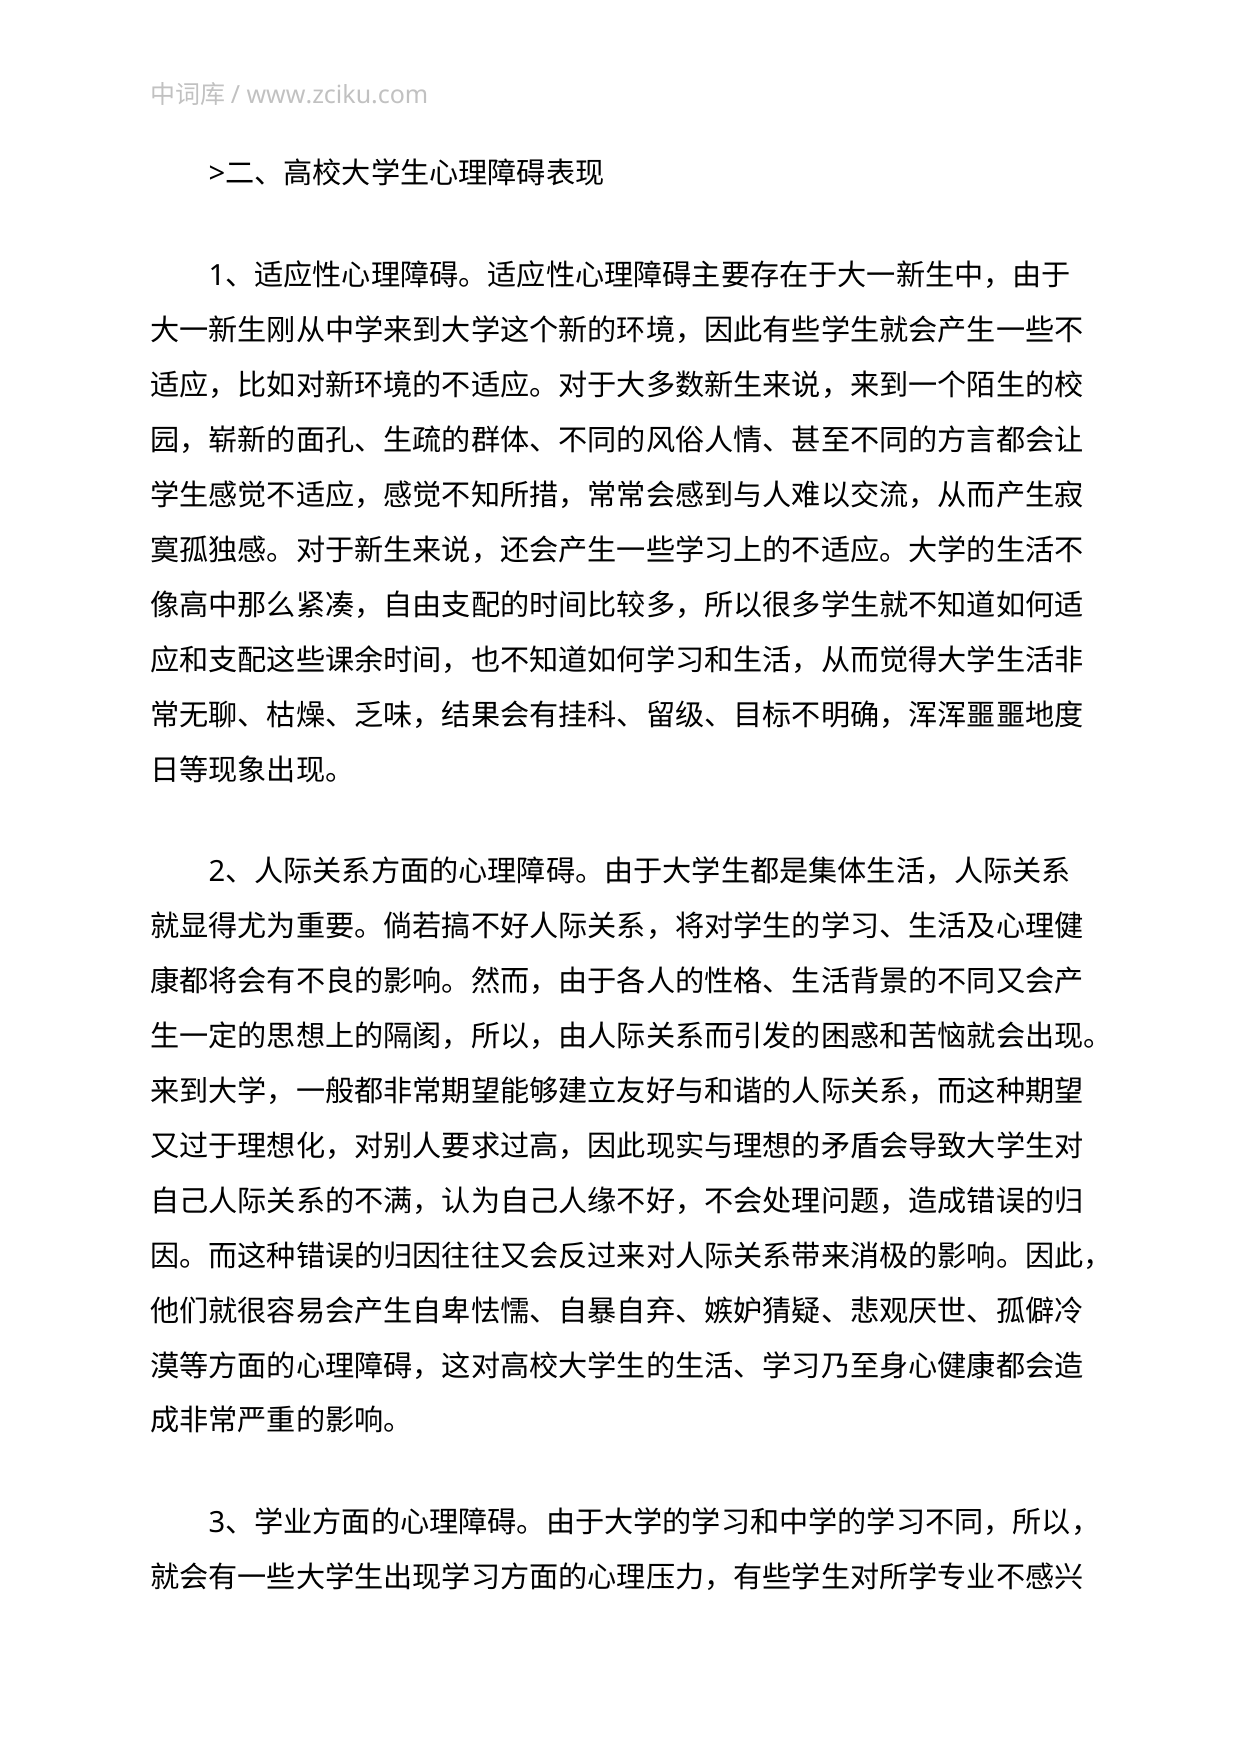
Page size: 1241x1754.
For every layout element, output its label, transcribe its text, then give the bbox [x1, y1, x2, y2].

text 2、人际关系方面的心理障碍。由于大学生都是集体生活，人际关系就显得尤为重要。倘若搞不好人际关系，将对学生的学习、生活及心理健康都将会有不良的影响。然而，由于各人的性格、生活背景的不同又会产生一定的思想上的隔阂，所以，由人际关系而引发的困惑和苦恼就会出现。来到大学，一般都非常期望能够建立友好与和谐的人际关系，而这种期望又过于理想化，对别人要求过高，因此现实与理想的矛盾会导致大学生对自己人际关系的不满，认为自己人缘不好，不会处理问题，造成错误的归因。而这种错误的归因往往又会反过来对人际关系带来消极的影响。因此，他们就很容易会产生自卑怯懦、自暴自弃、嫉妒猜疑、悲观厌世、孤僻冷漠等方面的心理障碍，这对高校大学生的生活、学习乃至身心健康都会造成非常严重的影响。 [150, 848, 1090, 1439]
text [150, 1499, 1090, 1596]
text >二、高校大学生心理障碍表现 [150, 150, 1090, 192]
text 1、适应性心理障碍。适应性心理障碍主要存在于大一新生中，由于大一新生刚从中学来到大学这个新的环境，因此有些学生就会产生一些不适应，比如对新环境的不适应。对于大多数新生来说，来到一个陌生的校园，崭新的面孔、生疏的群体、不同的风俗人情、甚至不同的方言都会让学生感觉不适应，感觉不知所措，常常会感到与人难以交流，从而产生寂寞孤独感。对于新生来说，还会产生一些学习上的不适应。大学的生活不像高中那么紧凑，自由支配的时间比较多，所以很多学生就不知道如何适应和支配这些课余时间，也不知道如何学习和生活，从而觉得大学生活非常无聊、枯燥、乏味，结果会有挂科、留级、目标不明确，浑浑噩噩地度日等现象出现。 [150, 252, 1090, 788]
